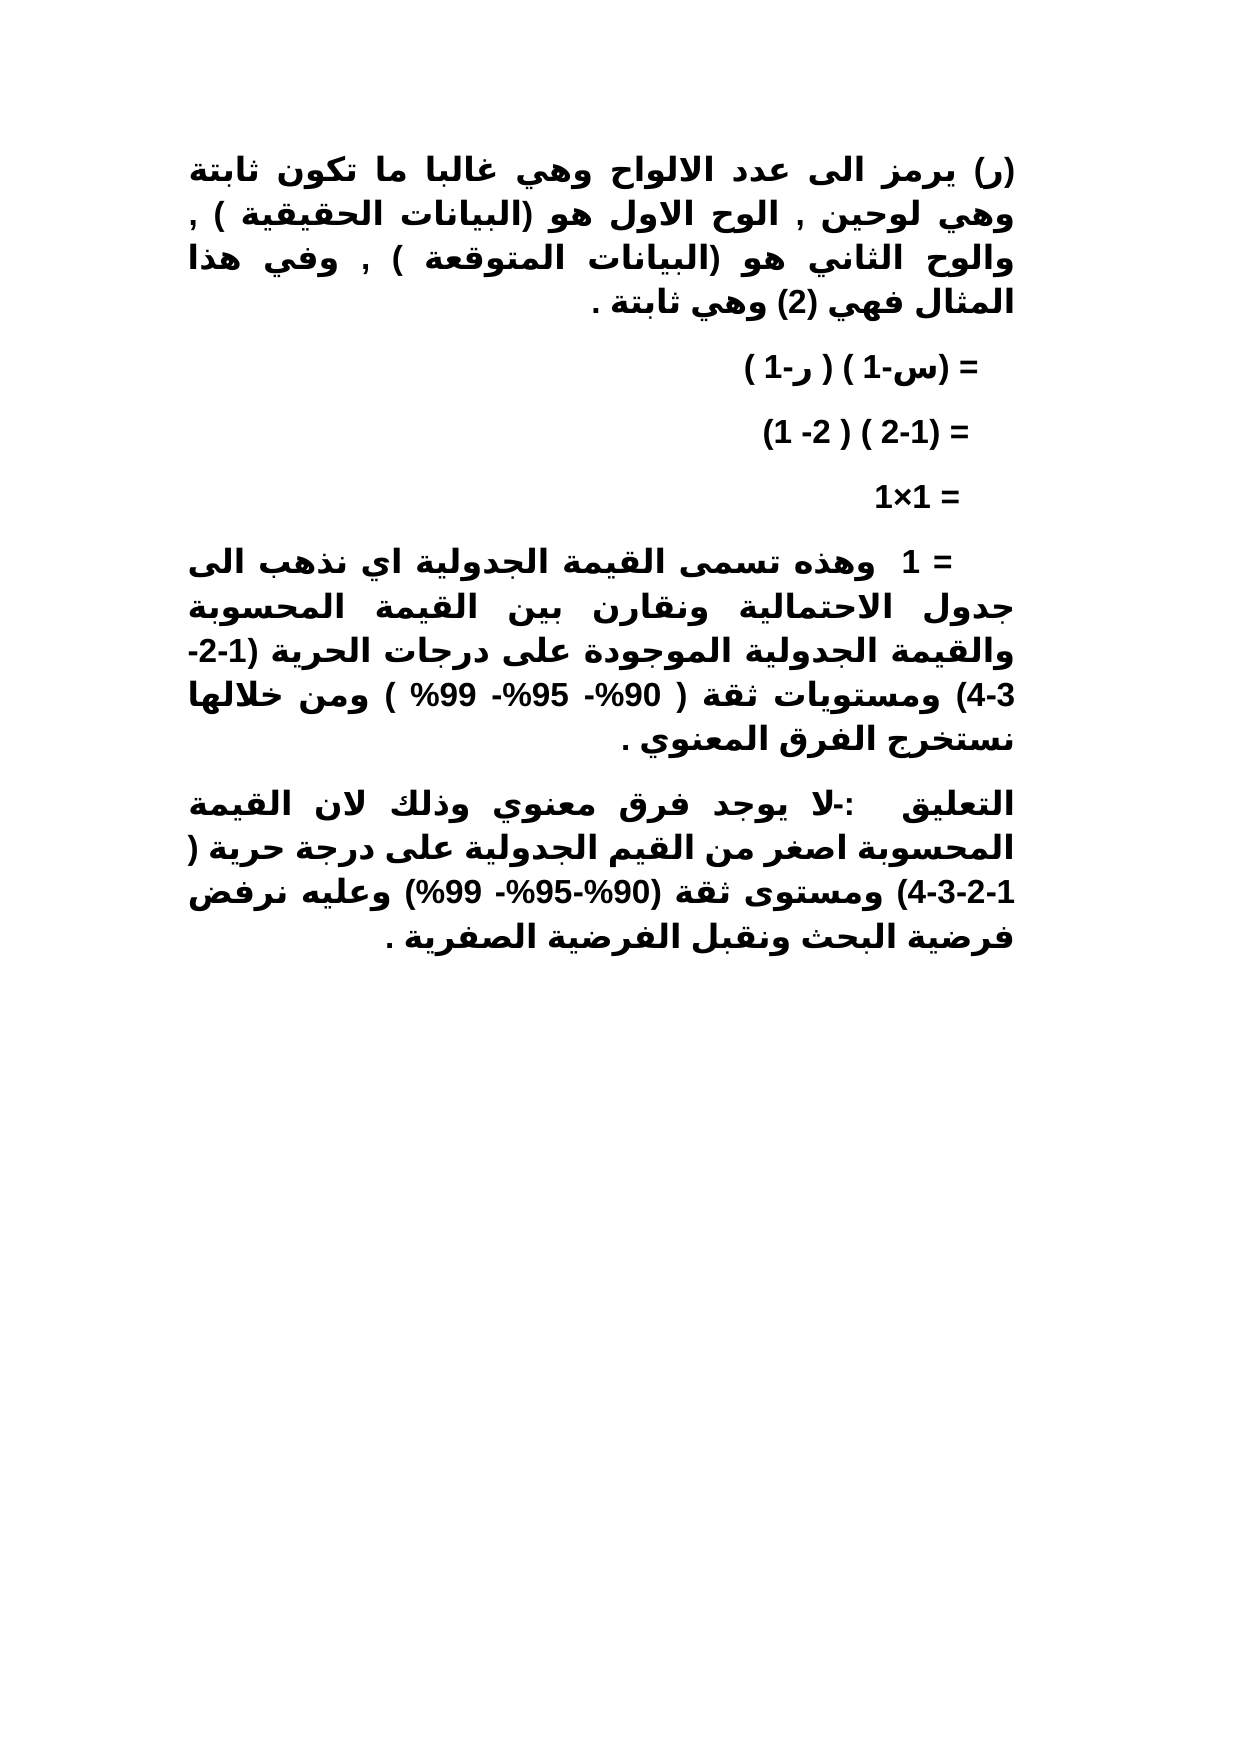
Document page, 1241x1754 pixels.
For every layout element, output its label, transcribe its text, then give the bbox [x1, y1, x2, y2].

text التعليق :- لا يوجد فرق معنوي وذلك لان القيمة المحسوبة اصغر من القيم الجدولية على درجة حرية (1-2-3-4) ومستوى ثقة (90%-95%- 99%) وعليه نرفض فرضية البحث ونقبل الفرضية الصفرية . [187, 784, 1015, 955]
text = (2-1 ) ( 2- 1) [187, 412, 1015, 451]
text (ر) يرمز الى عدد الالواح وهي غالبا ما تكون ثابتة وهي لوحين , الوح الاول هو (البيانات الحقيقية ) , والوح الثاني هو (البيانات المتوقعة ) , وفي هذا المثال فهي (2) وهي ثابتة . [187, 150, 1015, 321]
text = 1 وهذه تسمى القيمة الجدولية اي نذهب الى جدول الاحتمالية ونقارن بين القيمة المحسوبة والقيمة الجدولية الموجودة على درجات الحرية (1-2-3-4) ومستويات ثقة ( 90%- 95%- 99% ) ومن خلالها نستخرج الفرق المعنوي . [187, 542, 1015, 758]
text = 1×1 [187, 477, 1015, 516]
text = (س-1 ) ( ر-1 ) [187, 347, 1015, 386]
